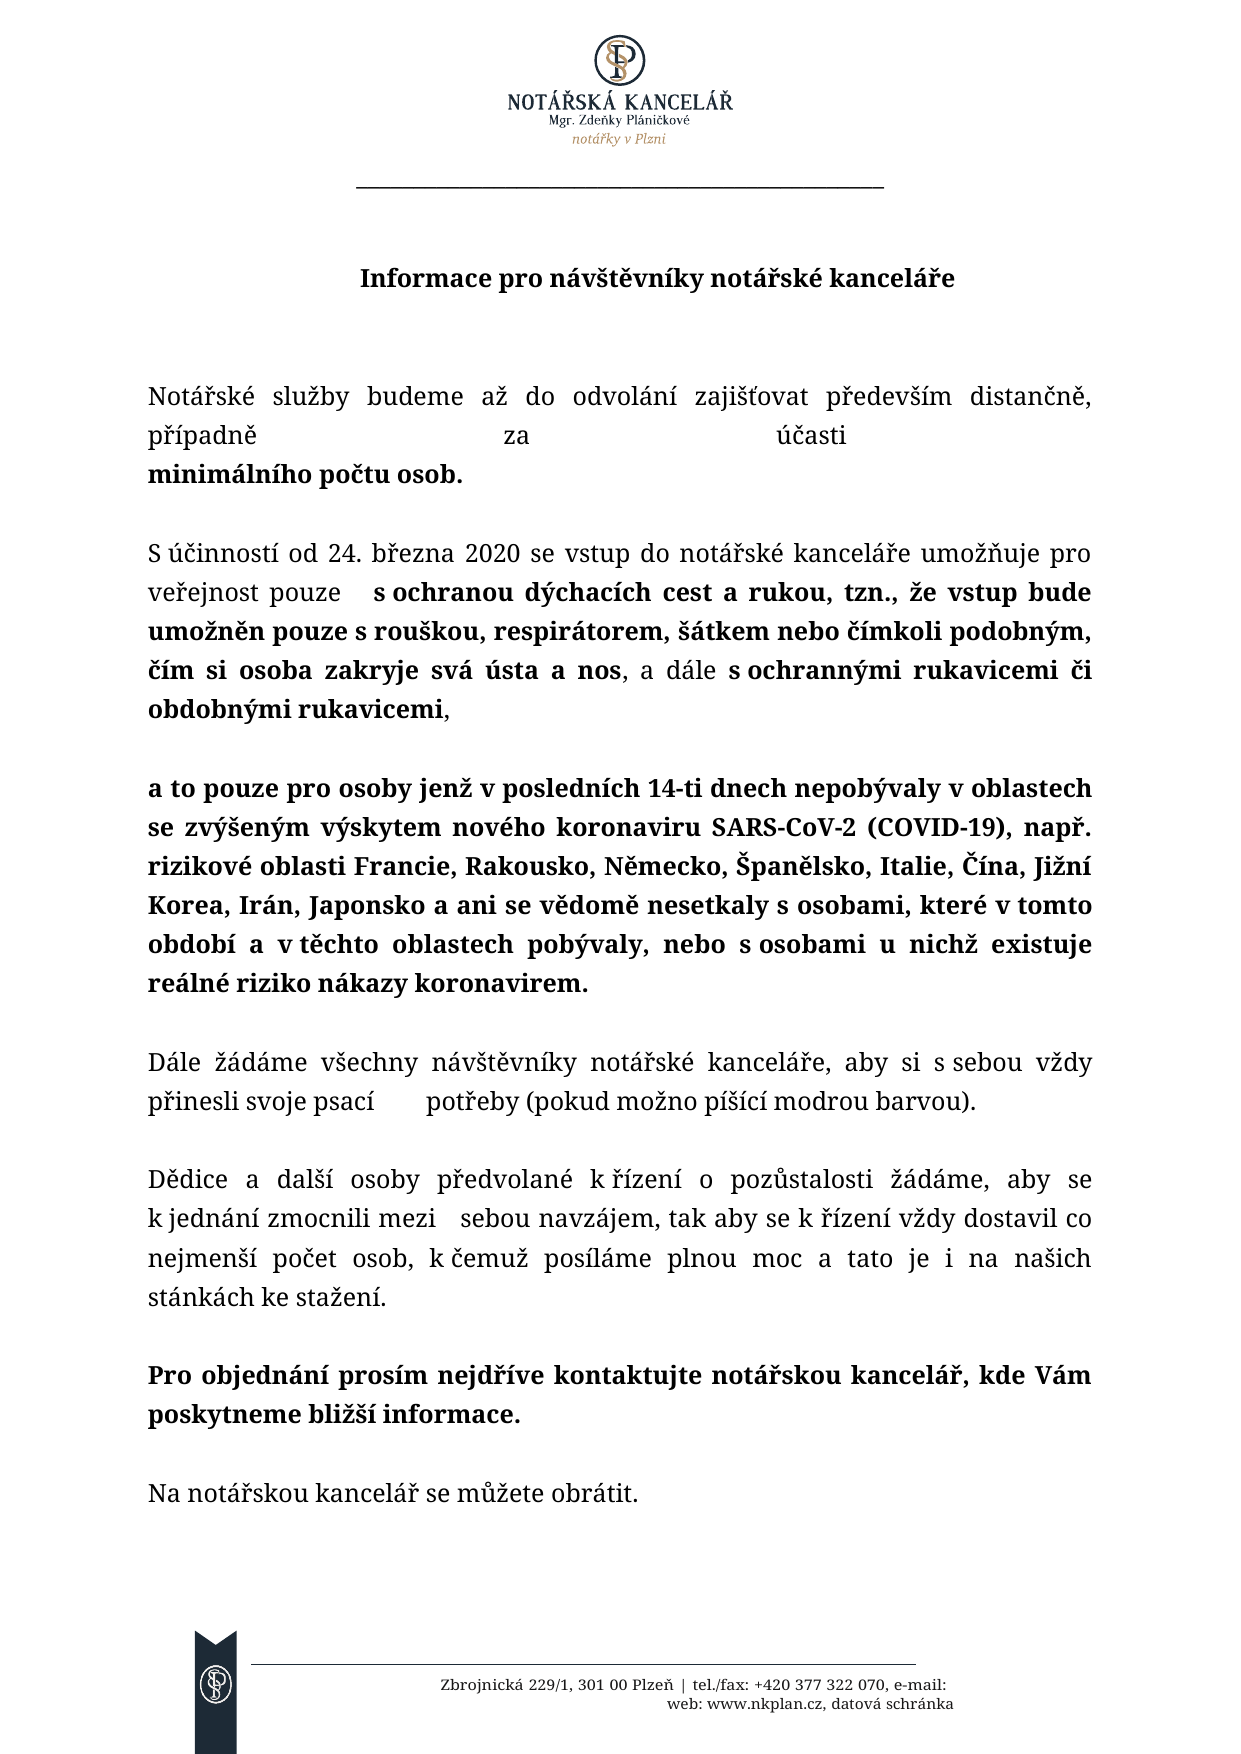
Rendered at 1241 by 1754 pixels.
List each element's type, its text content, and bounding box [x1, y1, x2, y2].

list Na notářskou kancelář se můžete obrátit. [148, 1475, 1093, 1509]
list Informace pro návštěvníky notářské kanceláře [223, 261, 1093, 295]
list Notářské služby budeme až do odvolání zajišťovat především distančně, případně za účasti minimálního počtu osob. [148, 378, 1093, 491]
list Dědice a další osoby předvolané k řízení o pozůstalosti žádáme, aby se k jednání zmocnili mezi sebou navzájem, tak aby se k řízení vždy dostavil co nejmenší počet osob, k čemuž posíláme plnou moc a tato je i na našich stánkách ke stažení. [148, 1162, 1093, 1313]
list Pro objednání prosím nejdříve kontaktujte notářskou kancelář, kde Vám poskytneme bližší informace. [148, 1358, 1093, 1431]
list Dále žádáme všechny návštěvníky notářské kanceláře, aby si s sebou vždy přinesli svoje psací potřeby (pokud možno píšící modrou barvou). [148, 1044, 1093, 1118]
list a to pouze pro osoby jenž v posledních 14-ti dnech nepobývaly v oblastech se zvýšeným výskytem nového koronaviru SARS-CoV-2 (COVID-19), např. rizikové oblasti Francie, Rakousko, Německo, Španělsko, Italie, Čína, Jižní Korea, Irán, Japonsko a ani se vědomě nesetkaly s osobami, které v tomto období a v těchto oblastech pobývaly, nebo s osobami u nichž existuje reálné riziko nákazy koronavirem. [148, 770, 1093, 1000]
picture [199, 1664, 232, 1704]
list S účinností od 24. března 2020 se vstup do notářské kanceláře umožňuje pro veřejnost pouze s ochranou dýchacích cest a rukou, tzn., že vstup bude umožněn pouze s rouškou, respirátorem, šátkem nebo čímkoli podobným, čím si osoba zakryje svá ústa a nos, a dále s ochrannými rukavicemi či obdobnými rukavicemi, [148, 535, 1093, 726]
